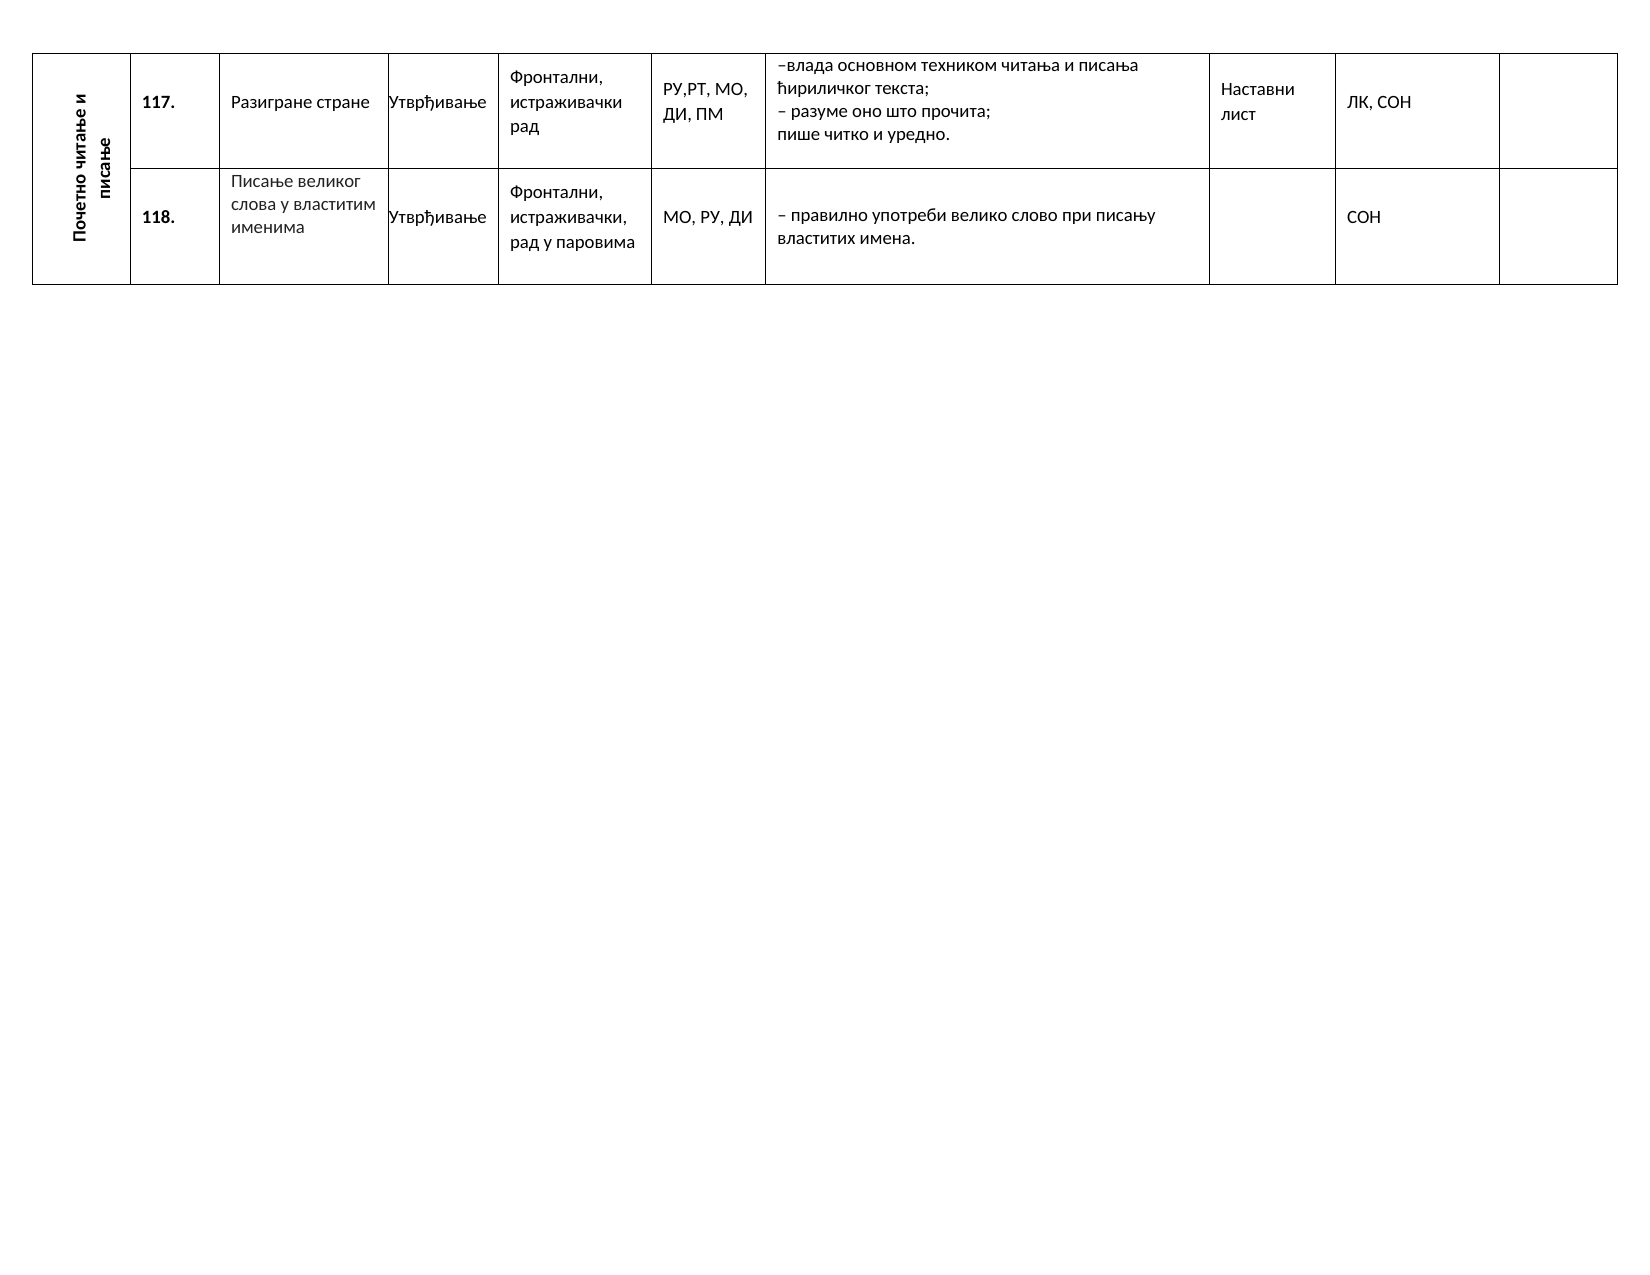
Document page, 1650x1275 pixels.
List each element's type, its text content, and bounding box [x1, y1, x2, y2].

table_header [1500, 54, 1617, 168]
table_cell 118. [131, 169, 219, 284]
table_header Утврђивање [389, 54, 498, 168]
table_cell – правилно употреби велико слово при писању властитих имена. [766, 169, 1209, 284]
table_cell Фронтални, истраживачки, рад у паровима [499, 169, 651, 284]
table_header 117. [131, 54, 219, 168]
table_cell Писање великог слова у властитим именима [220, 169, 388, 284]
table_cell СОН [1336, 169, 1499, 284]
table_header ЛК, СОН [1336, 54, 1499, 168]
table_cell МО, РУ, ДИ [652, 169, 765, 284]
table_header РУ,РТ, МО, ДИ, ПМ [652, 54, 765, 168]
table_cell Утврђивање [389, 169, 498, 284]
table_header Наставни лист [1210, 54, 1335, 168]
table_header Фронтални, истраживачки рад [499, 54, 651, 168]
table_cell [1210, 169, 1335, 284]
table_cell [1500, 169, 1617, 284]
table_header Разигране стране [220, 54, 388, 168]
table_header Почетно читање и писање [33, 54, 130, 284]
table_header –влада основном техником читања и писања ћириличког текста; – разуме оно што прочита; пише читко и уредно. [766, 54, 1209, 168]
